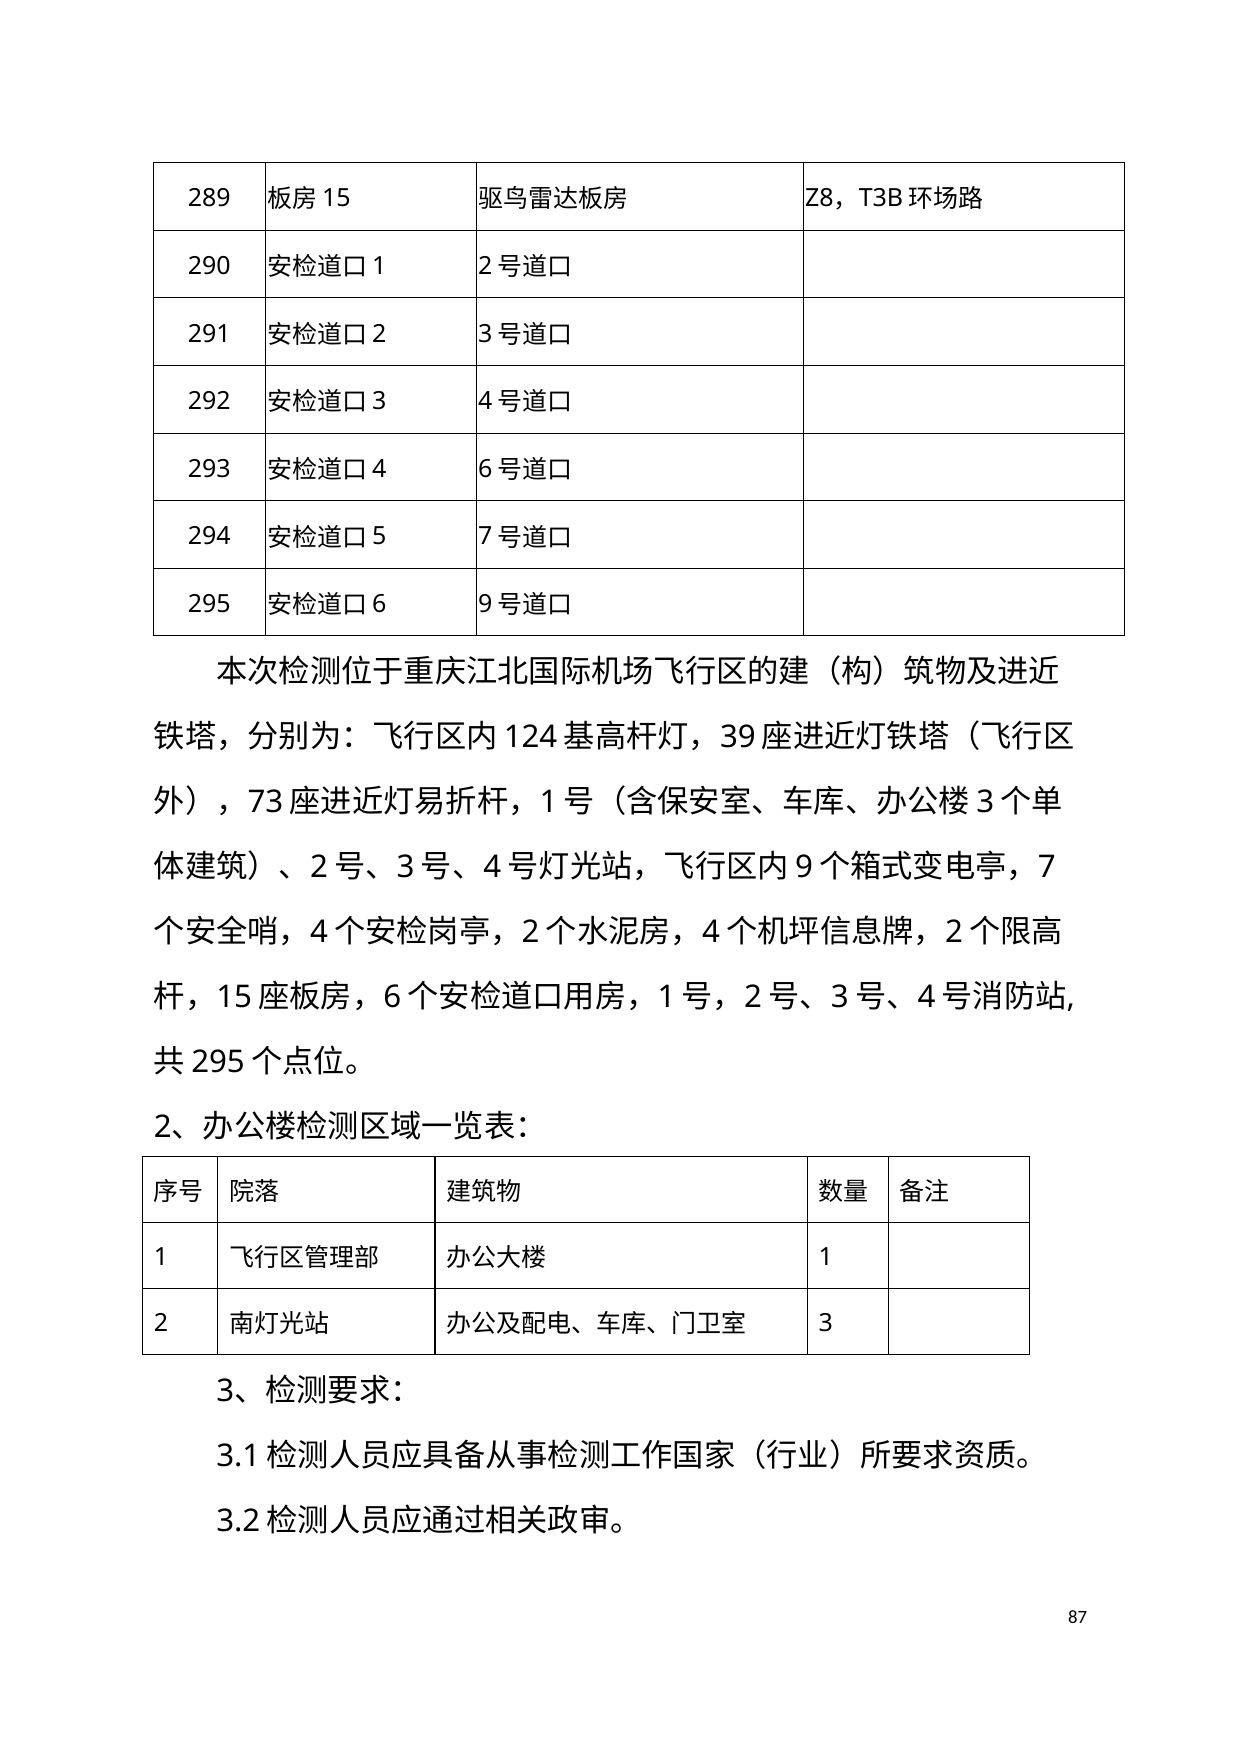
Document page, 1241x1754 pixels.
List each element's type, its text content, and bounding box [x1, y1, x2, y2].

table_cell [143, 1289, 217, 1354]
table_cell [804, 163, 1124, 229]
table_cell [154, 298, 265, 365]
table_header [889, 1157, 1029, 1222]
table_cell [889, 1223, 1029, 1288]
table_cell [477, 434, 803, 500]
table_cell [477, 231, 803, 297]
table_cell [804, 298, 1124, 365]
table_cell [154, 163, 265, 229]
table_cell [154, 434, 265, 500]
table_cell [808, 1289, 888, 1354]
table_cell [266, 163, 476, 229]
list 3.1检测人员应具备从事检测工作国家（行业）所要求资质。 [153, 1420, 1087, 1485]
list 本次检测位于重庆江北国际机场飞行区的建（构）筑物及进近铁塔，分别为：飞行区内124基高杆灯，39座进近灯铁塔（飞行区外），73座进近灯易折杆，1号（含保安室、车库、办公楼3个单体建筑）、2号、3号、4号灯光站，飞行区内9个箱式变电亭，7个安全哨，4个安检岗亭，2个水泥房，4个机坪信息牌，2个限高杆，15座板房，6个安检道口用房，1号，2号、3号、4号消防站,共295个点位。 [153, 636, 1087, 1091]
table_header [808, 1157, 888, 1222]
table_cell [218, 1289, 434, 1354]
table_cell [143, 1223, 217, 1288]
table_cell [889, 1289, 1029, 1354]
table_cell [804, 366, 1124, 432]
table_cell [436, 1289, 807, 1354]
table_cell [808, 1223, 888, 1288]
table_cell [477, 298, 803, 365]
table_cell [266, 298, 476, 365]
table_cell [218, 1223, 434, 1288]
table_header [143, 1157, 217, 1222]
list 3、检测要求： [153, 1355, 1087, 1420]
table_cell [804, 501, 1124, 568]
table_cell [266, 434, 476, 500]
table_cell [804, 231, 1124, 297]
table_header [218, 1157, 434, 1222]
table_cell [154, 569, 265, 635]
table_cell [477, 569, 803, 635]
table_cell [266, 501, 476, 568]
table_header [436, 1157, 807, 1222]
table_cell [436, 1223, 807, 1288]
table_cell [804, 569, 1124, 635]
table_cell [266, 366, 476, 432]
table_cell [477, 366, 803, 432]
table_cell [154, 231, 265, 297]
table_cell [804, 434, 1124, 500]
list 2、办公楼检测区域一览表： [153, 1091, 1087, 1156]
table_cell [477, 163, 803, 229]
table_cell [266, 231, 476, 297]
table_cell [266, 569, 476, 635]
list 3.2检测人员应通过相关政审。 [153, 1485, 1087, 1550]
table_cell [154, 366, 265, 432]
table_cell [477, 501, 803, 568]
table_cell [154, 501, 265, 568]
